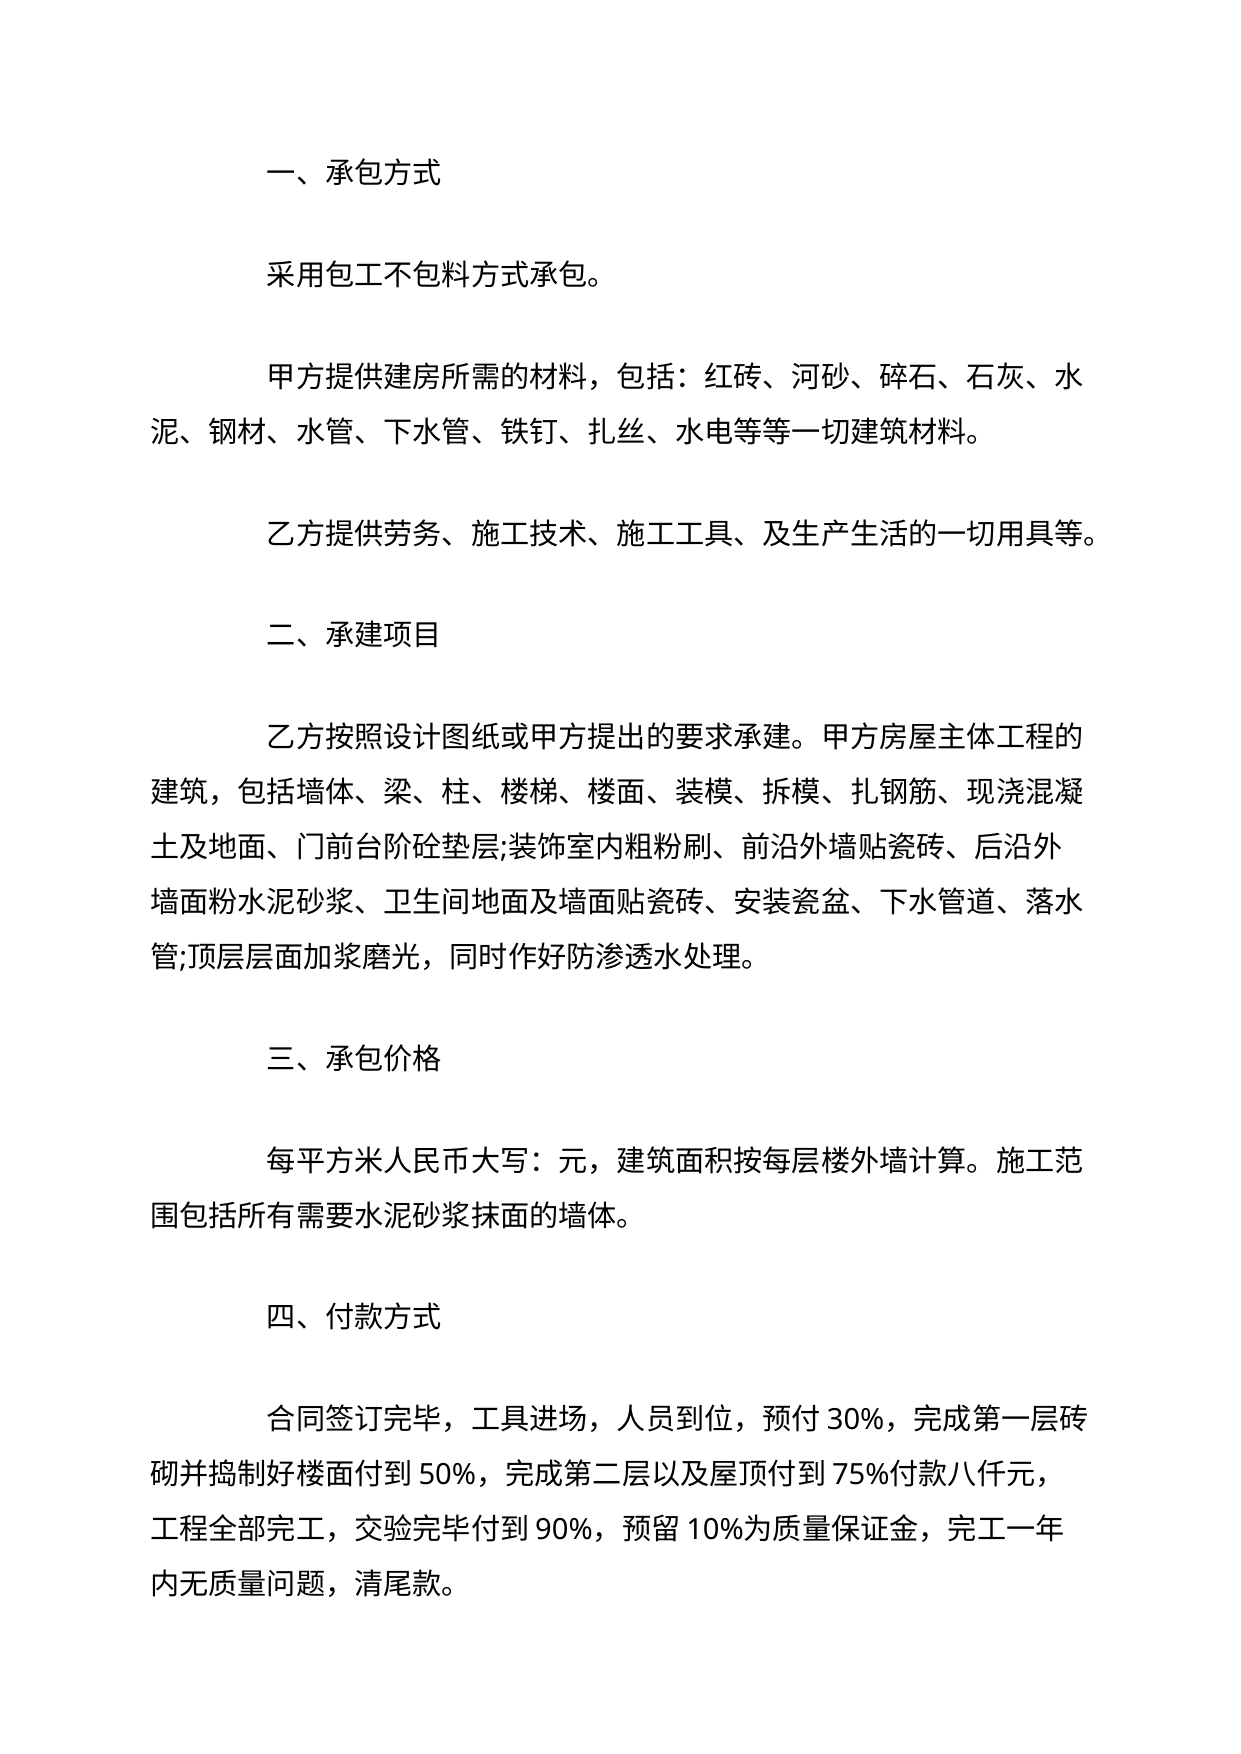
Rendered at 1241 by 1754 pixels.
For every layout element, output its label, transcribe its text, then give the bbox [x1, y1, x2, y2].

text 三、承包价格 [150, 1035, 1090, 1078]
text 四、付款方式 [150, 1294, 1090, 1336]
text 一、承包方式 [150, 150, 1090, 192]
text 每平方米人民币大写：元，建筑面积按每层楼外墙计算。施工范围包括所有需要水泥砂浆抹面的墙体。 [150, 1137, 1090, 1234]
text 甲方提供建房所需的材料，包括：红砖、河砂、碎石、石灰、水泥、钢材、水管、下水管、铁钉、扎丝、水电等等一切建筑材料。 [150, 353, 1090, 451]
text 合同签订完毕，工具进场，人员到位，预付30%，完成第一层砖砌并捣制好楼面付到50%，完成第二层以及屋顶付到75%付款八仟元，工程全部完工，交验完毕付到90%，预留10%为质量保证金，完工一年内无质量问题，清尾款。 [150, 1396, 1090, 1603]
text 乙方按照设计图纸或甲方提出的要求承建。甲方房屋主体工程的建筑，包括墙体、梁、柱、楼梯、楼面、装模、拆模、扎钢筋、现浇混凝土及地面、门前台阶砼垫层;装饰室内粗粉刷、前沿外墙贴瓷砖、后沿外墙面粉水泥砂浆、卫生间地面及墙面贴瓷砖、安装瓷盆、下水管道、落水管;顶层层面加浆磨光，同时作好防渗透水处理。 [150, 714, 1090, 976]
text 采用包工不包料方式承包。 [150, 252, 1090, 294]
text 乙方提供劳务、施工技术、施工工具、及生产生活的一切用具等。 [150, 510, 1090, 552]
text 二、承建项目 [150, 612, 1090, 654]
